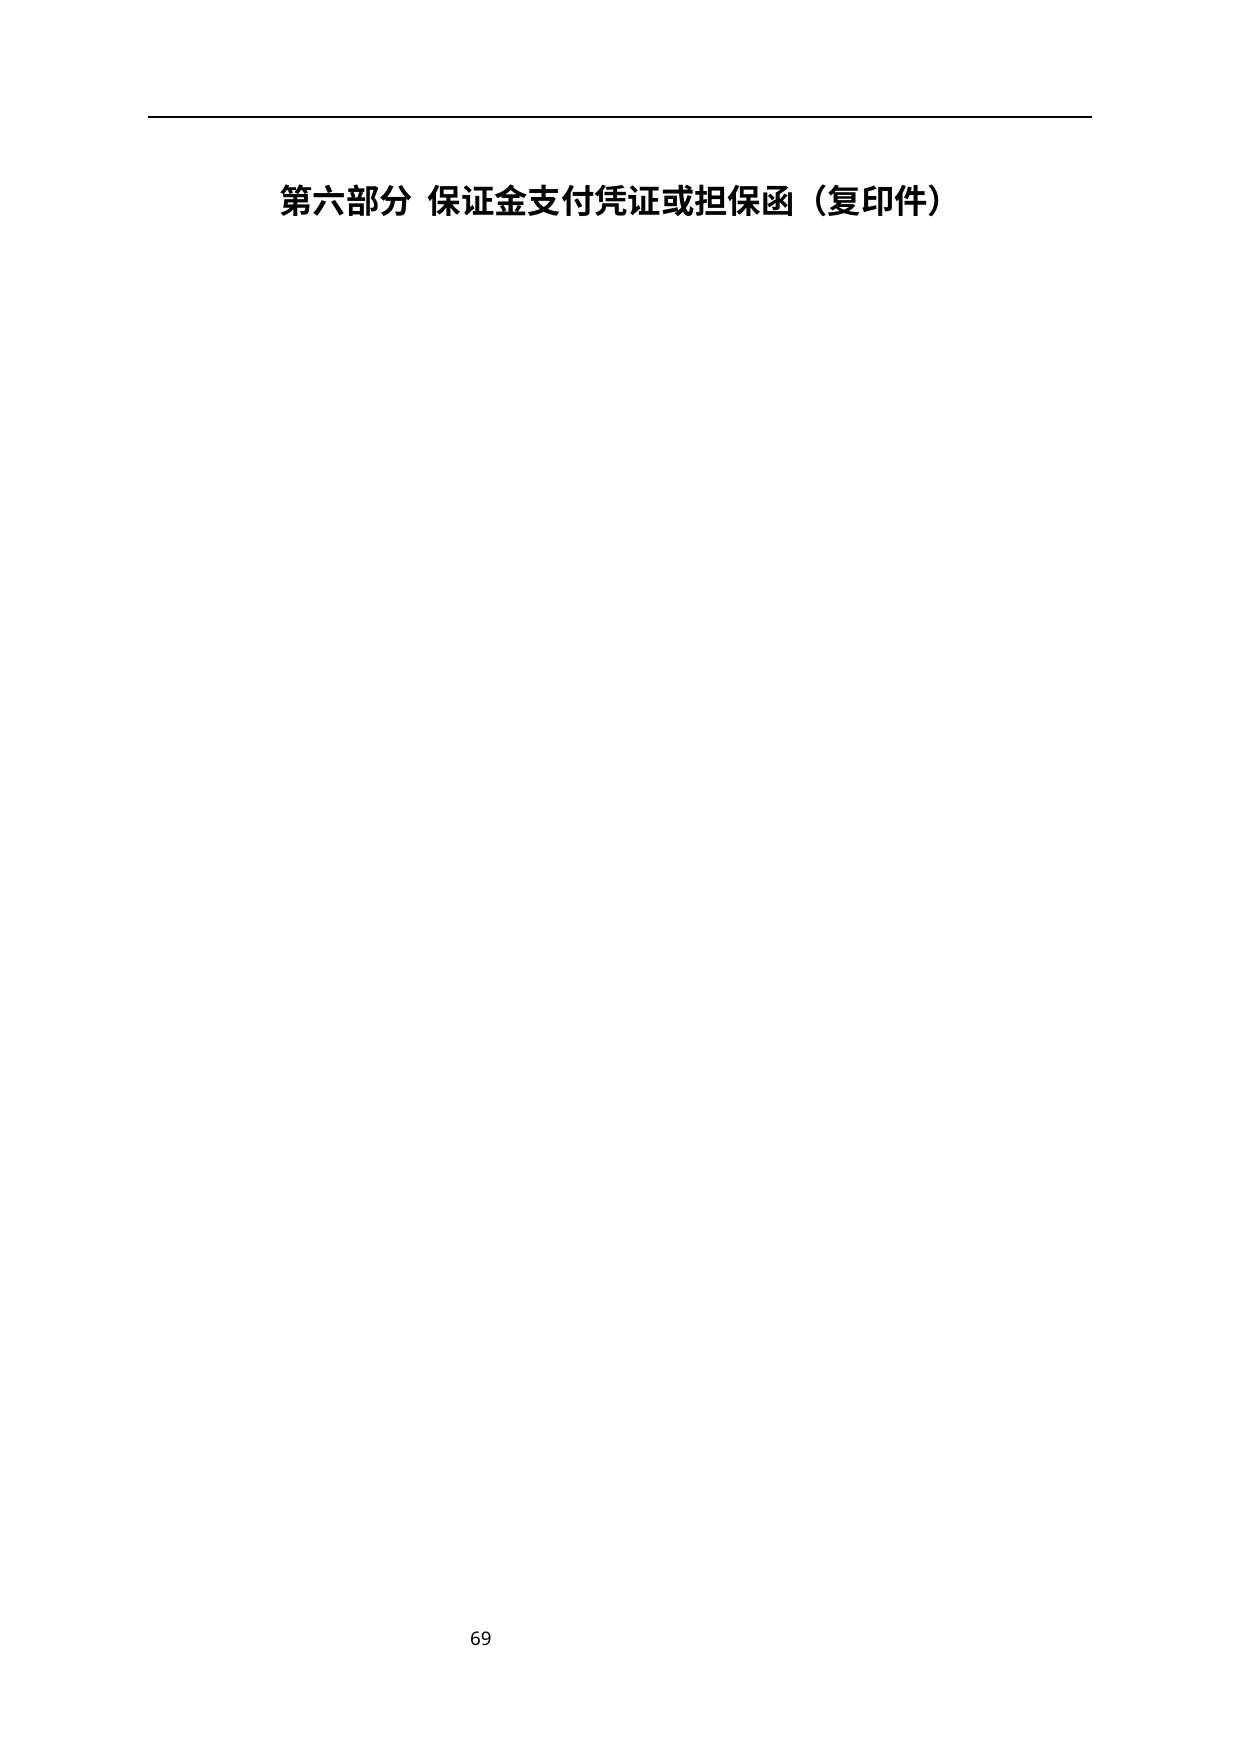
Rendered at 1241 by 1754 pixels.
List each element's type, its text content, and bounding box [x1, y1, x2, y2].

subtitle 第六部分 保证金支付凭证或担保函（复印件） [148, 175, 1092, 223]
